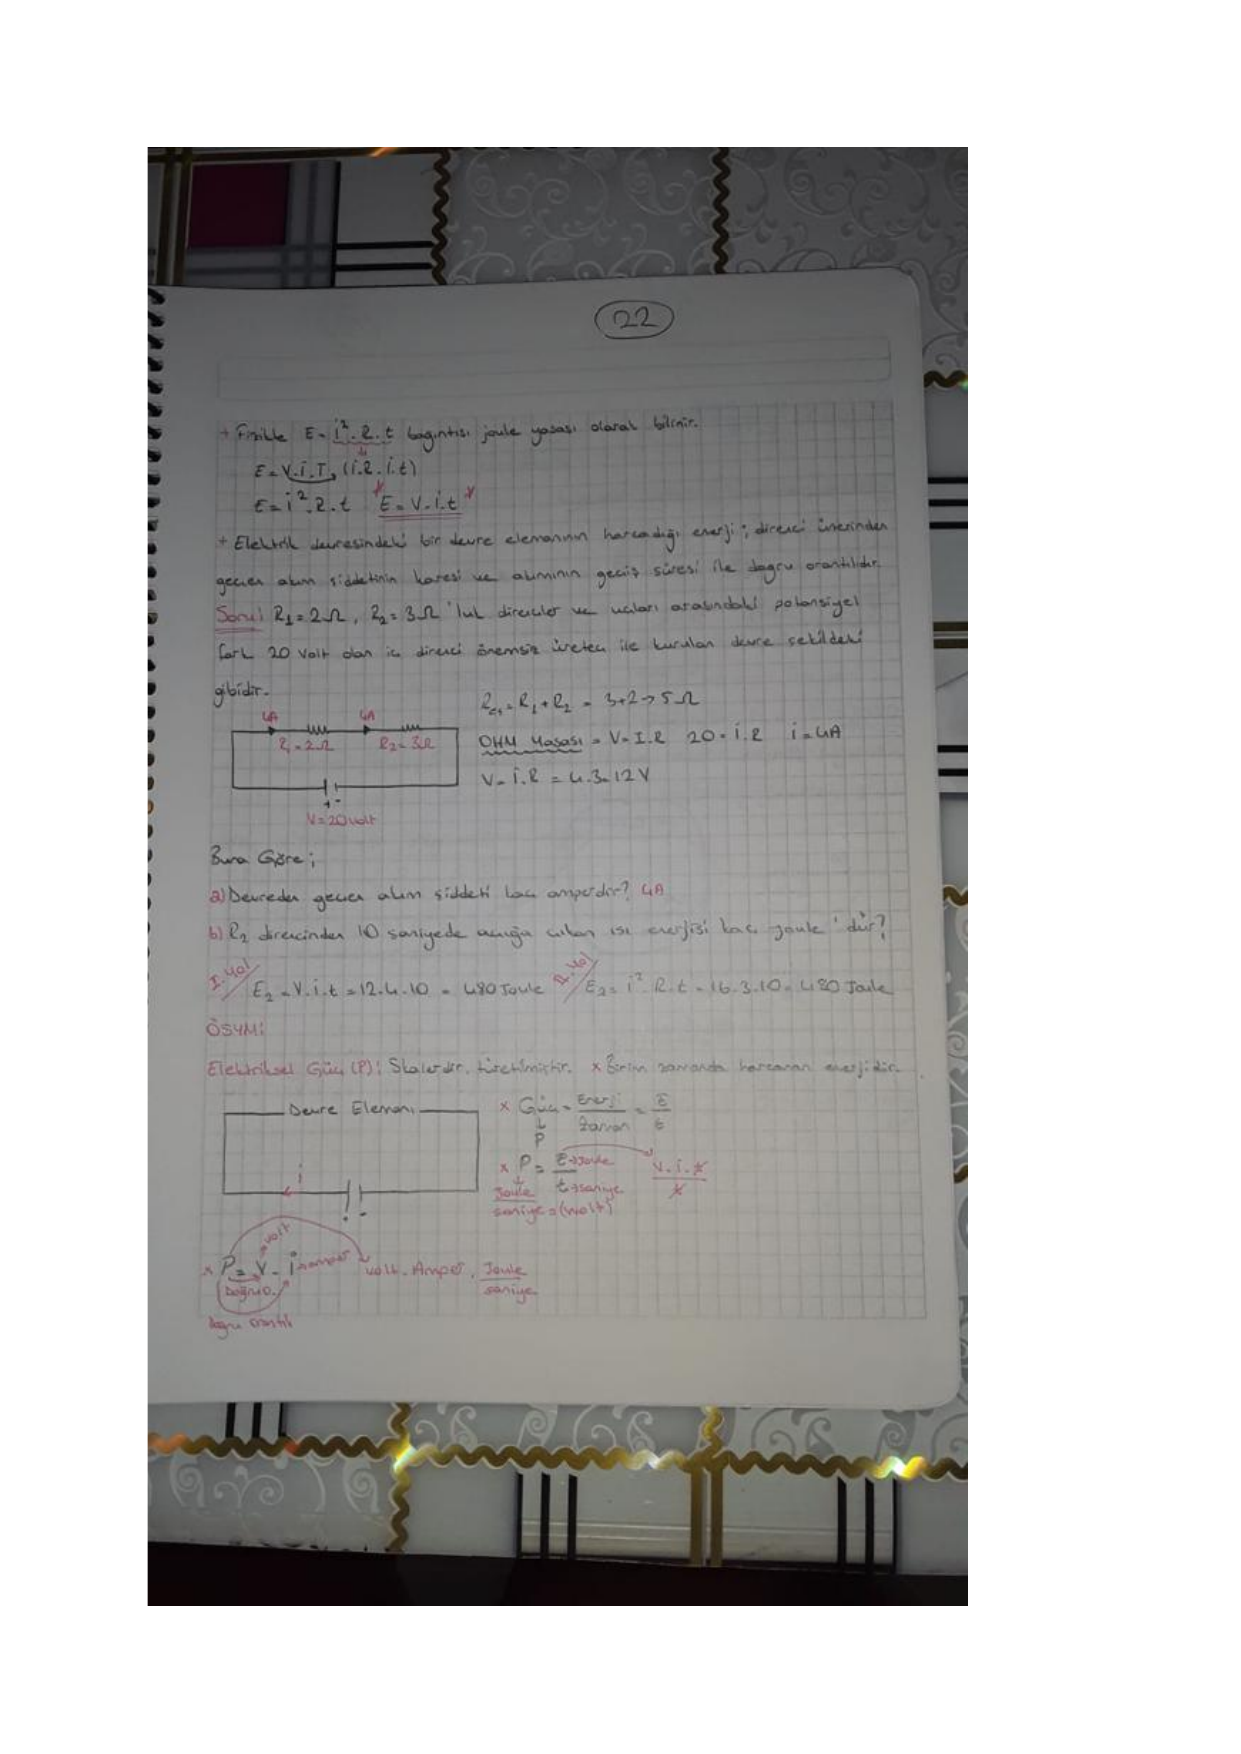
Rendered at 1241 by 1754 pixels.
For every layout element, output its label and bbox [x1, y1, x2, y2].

picture [147, 147, 968, 1606]
